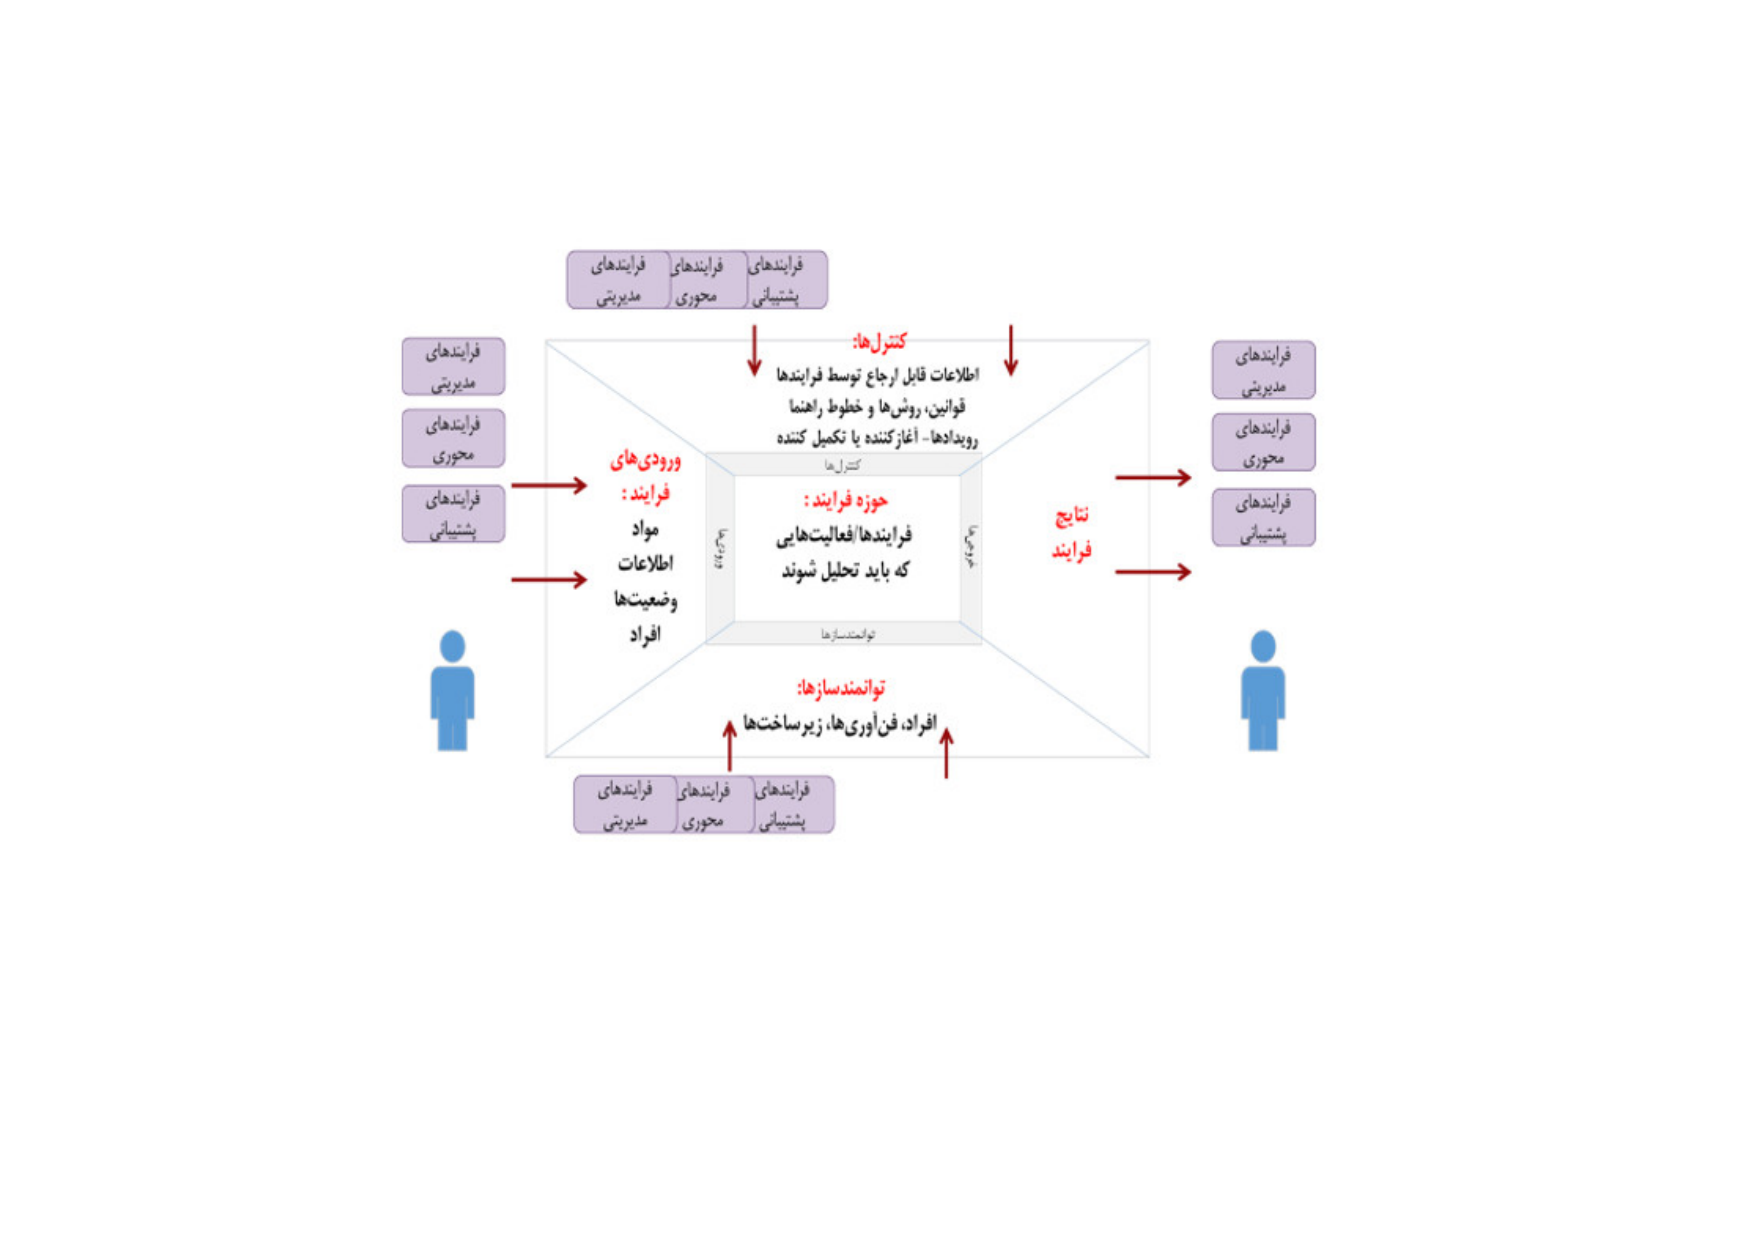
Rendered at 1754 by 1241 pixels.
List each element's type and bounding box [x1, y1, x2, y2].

picture [380, 150, 1373, 941]
